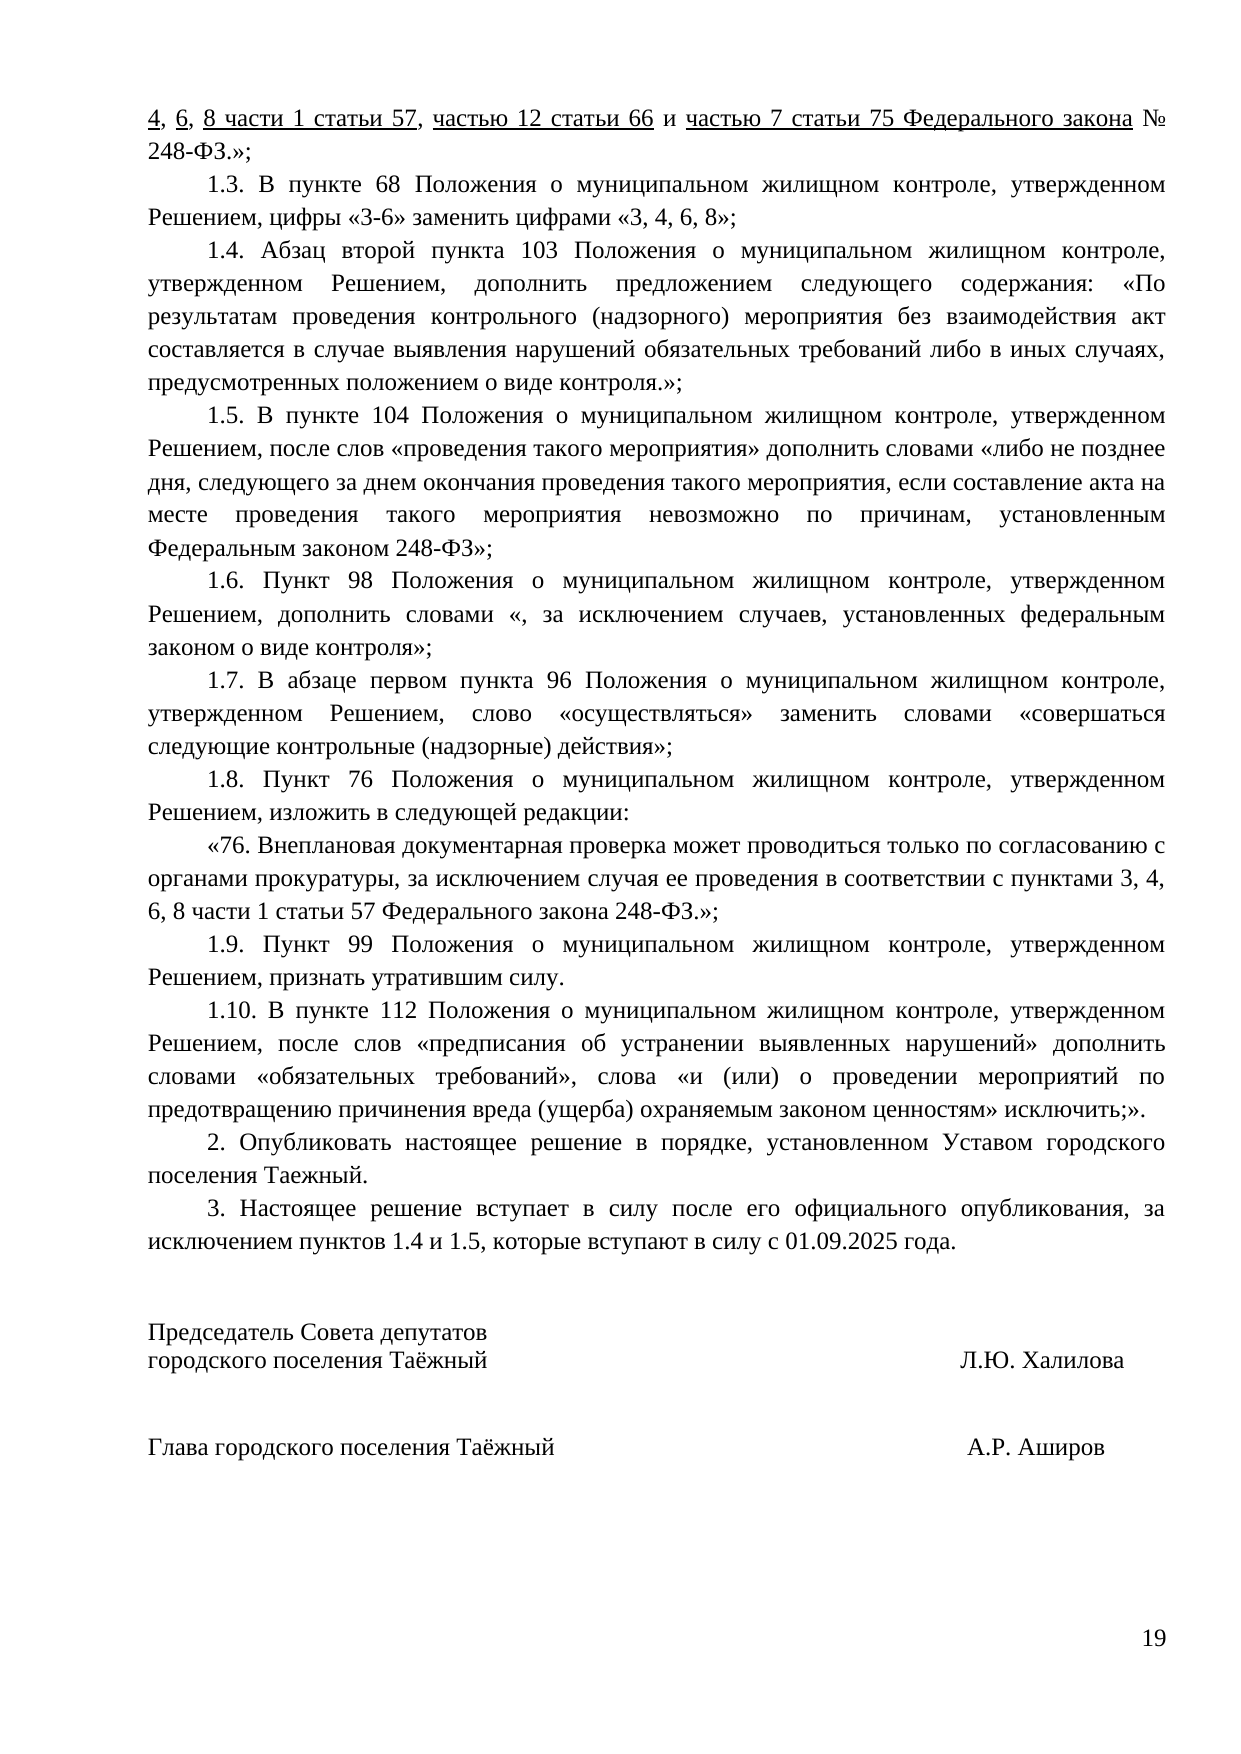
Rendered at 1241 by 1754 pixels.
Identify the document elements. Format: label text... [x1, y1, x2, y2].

text 3. Настоящее решение вступает в силу после его официального опубликования, за исключением пунктов 1.4 и 1.5, которые вступают в силу с 01.09.2025 года. [148, 1193, 1166, 1255]
text «76. Внеплановая документарная проверка может проводиться только по согласованию с органами прокуратуры, за исключением случая ее проведения в соответствии с пунктами 3, 4, 6, 8 части 1 статьи 57 Федерального закона 248-ФЗ.»; [148, 830, 1166, 924]
text 1.6. Пункт 98 Положения о муниципальном жилищном контроле, утвержденном Решением, дополнить словами «, за исключением случаев, установленных федеральным законом о виде контроля»; [148, 566, 1166, 660]
text городского поселения Таёжный Л.Ю. Халилова [148, 1345, 1166, 1374]
text 1.10. В пункте 112 Положения о муниципальном жилищном контроле, утвержденном Решением, после слов «предписания об устранении выявленных нарушений» дополнить словами «обязательных требований», слова «и (или) о проведении мероприятий по предотвращению причинения вреда (ущерба) охраняемым законом ценностям» исключить;». [148, 995, 1166, 1123]
text 1.9. Пункт 99 Положения о муниципальном жилищном контроле, утвержденном Решением, признать утратившим силу. [148, 929, 1166, 991]
text 2. Опубликовать настоящее решение в порядке, установленном Уставом городского поселения Таежный. [148, 1127, 1166, 1189]
text Председатель Совета депутатов [148, 1317, 1166, 1345]
text 1.5. В пункте 104 Положения о муниципальном жилищном контроле, утвержденном Решением, после слов «проведения такого мероприятия» дополнить словами «либо не позднее дня, следующего за днем окончания проведения такого мероприятия, если составление акта на месте проведения такого мероприятия невозможно по причинам, установленным Федеральным законом 248-ФЗ»; [148, 401, 1166, 561]
text 1.4. Абзац второй пункта 103 Положения о муниципальном жилищном контроле, утвержденном Решением, дополнить предложением следующего содержания: «По результатам проведения контрольного (надзорного) мероприятия без взаимодействия акт составляется в случае выявления нарушений обязательных требований либо в иных случаях, предусмотренных положением о виде контроля.»; [148, 235, 1166, 396]
text 1.7. В абзаце первом пункта 96 Положения о муниципальном жилищном контроле, утвержденном Решением, слово «осуществляться» заменить словами «совершаться следующие контрольные (надзорные) действия»; [148, 665, 1166, 759]
text Глава городского поселения Таёжный А.Р. Аширов [148, 1432, 1166, 1460]
text 1.3. В пункте 68 Положения о муниципальном жилищном контроле, утвержденном Решением, цифры «3-6» заменить цифрами «3, 4, 6, 8»; [148, 169, 1166, 231]
text 1.8. Пункт 76 Положения о муниципальном жилищном контроле, утвержденном Решением, изложить в следующей редакции: [148, 764, 1166, 826]
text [148, 103, 1166, 165]
